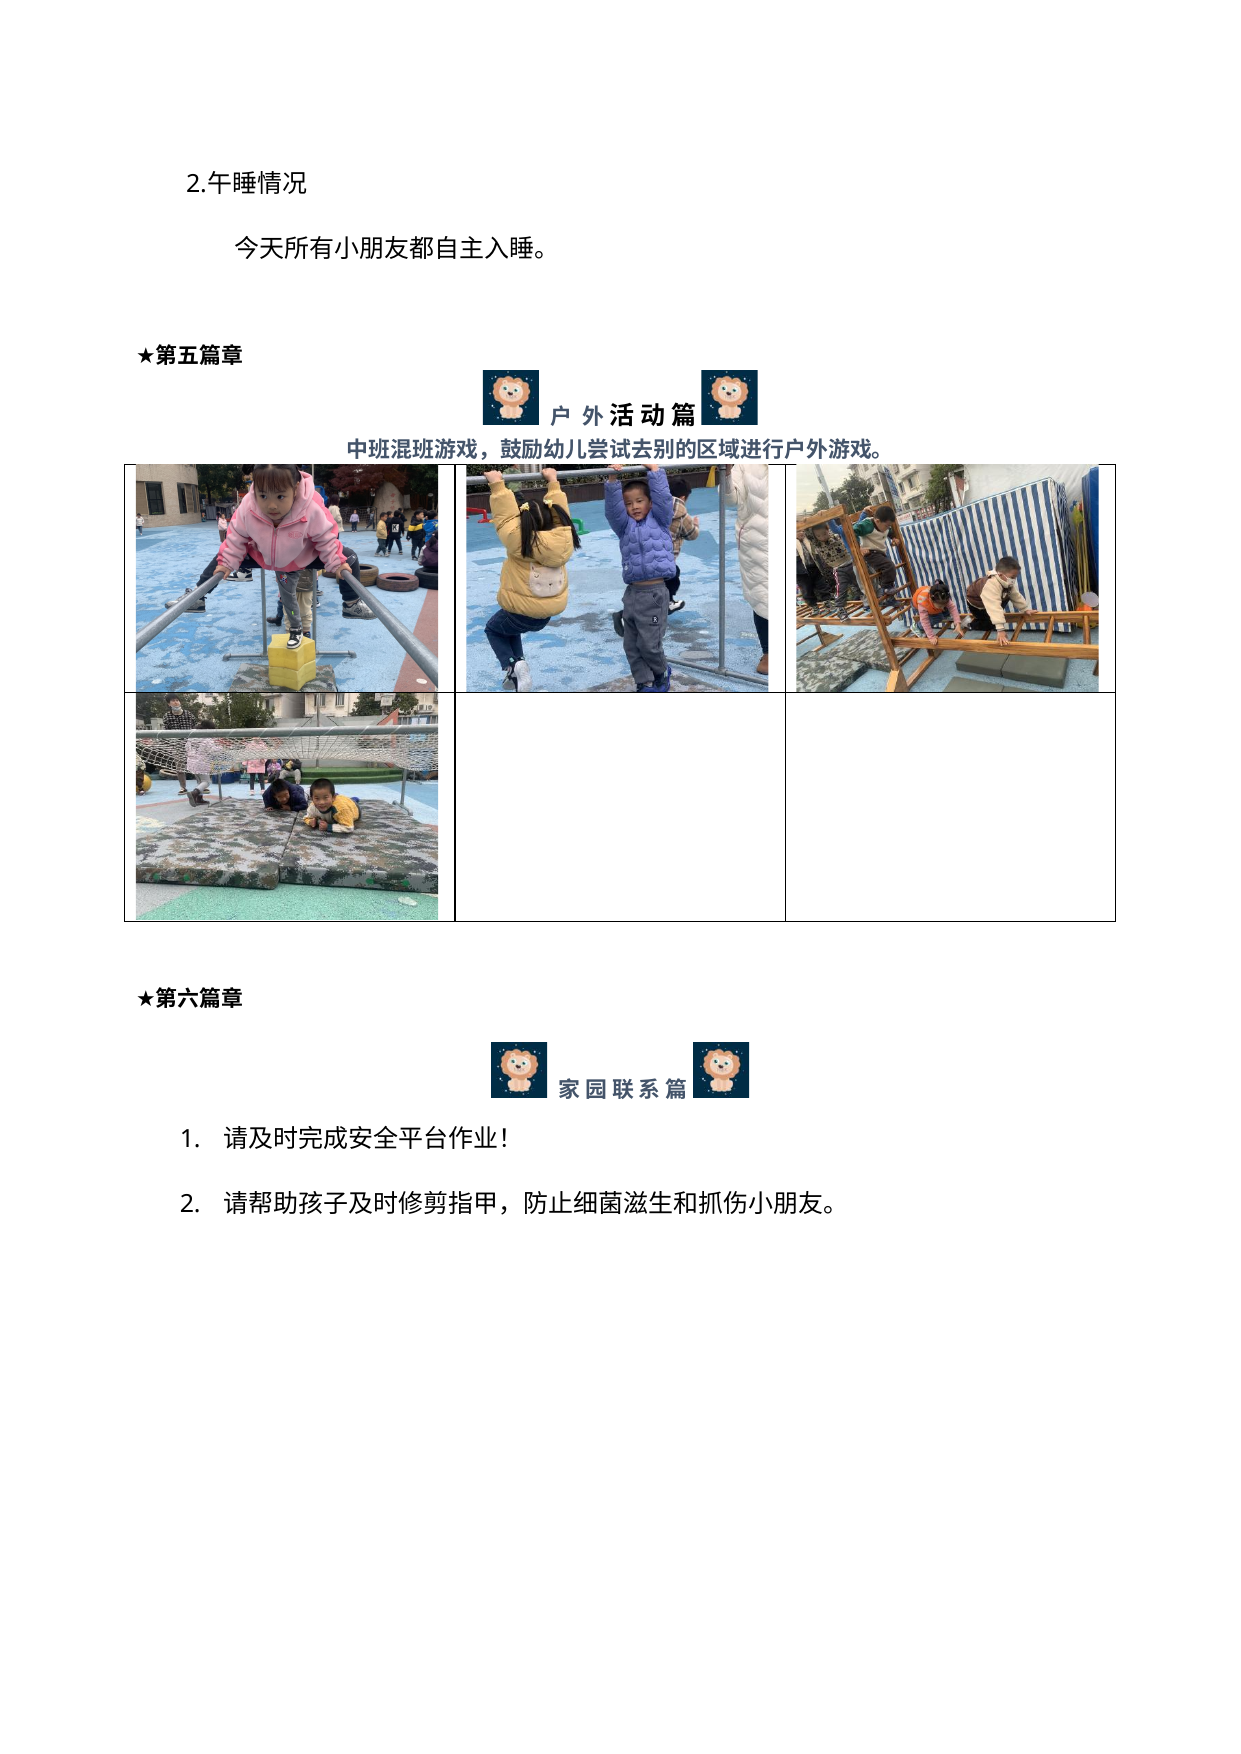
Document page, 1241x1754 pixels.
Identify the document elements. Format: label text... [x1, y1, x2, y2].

table_header [1099, 465, 1115, 692]
text 户 外 活 动 篇 [136, 370, 1104, 432]
picture [701, 370, 758, 425]
list 请帮助孩子及时修剪指甲，防止细菌滋生和抓伤小朋友。 [179, 1169, 1104, 1234]
picture [796, 464, 1099, 692]
picture [135, 464, 439, 692]
list 请及时完成安全平台作业！ [179, 1104, 1104, 1169]
picture [135, 693, 439, 920]
text ★第六篇章 [136, 981, 1104, 1013]
table_header [786, 465, 796, 692]
text 中班混班游戏，鼓励幼儿尝试去别的区域进行户外游戏。 [136, 432, 1104, 464]
table_header [769, 465, 785, 692]
table_header [439, 465, 454, 692]
table_cell [456, 693, 785, 921]
picture [491, 1042, 548, 1098]
picture [482, 370, 539, 425]
text 2.午睡情况 [186, 149, 1104, 214]
table_cell [125, 693, 454, 921]
table_header [456, 465, 466, 692]
text ★第五篇章 [136, 338, 1104, 370]
table_cell [786, 693, 1115, 921]
table_header [125, 465, 135, 692]
text 今天所有小朋友都自主入睡。 [147, 214, 1104, 279]
text 家 园 联 系 篇 [136, 1043, 1104, 1104]
picture [466, 464, 769, 692]
picture [693, 1042, 750, 1098]
